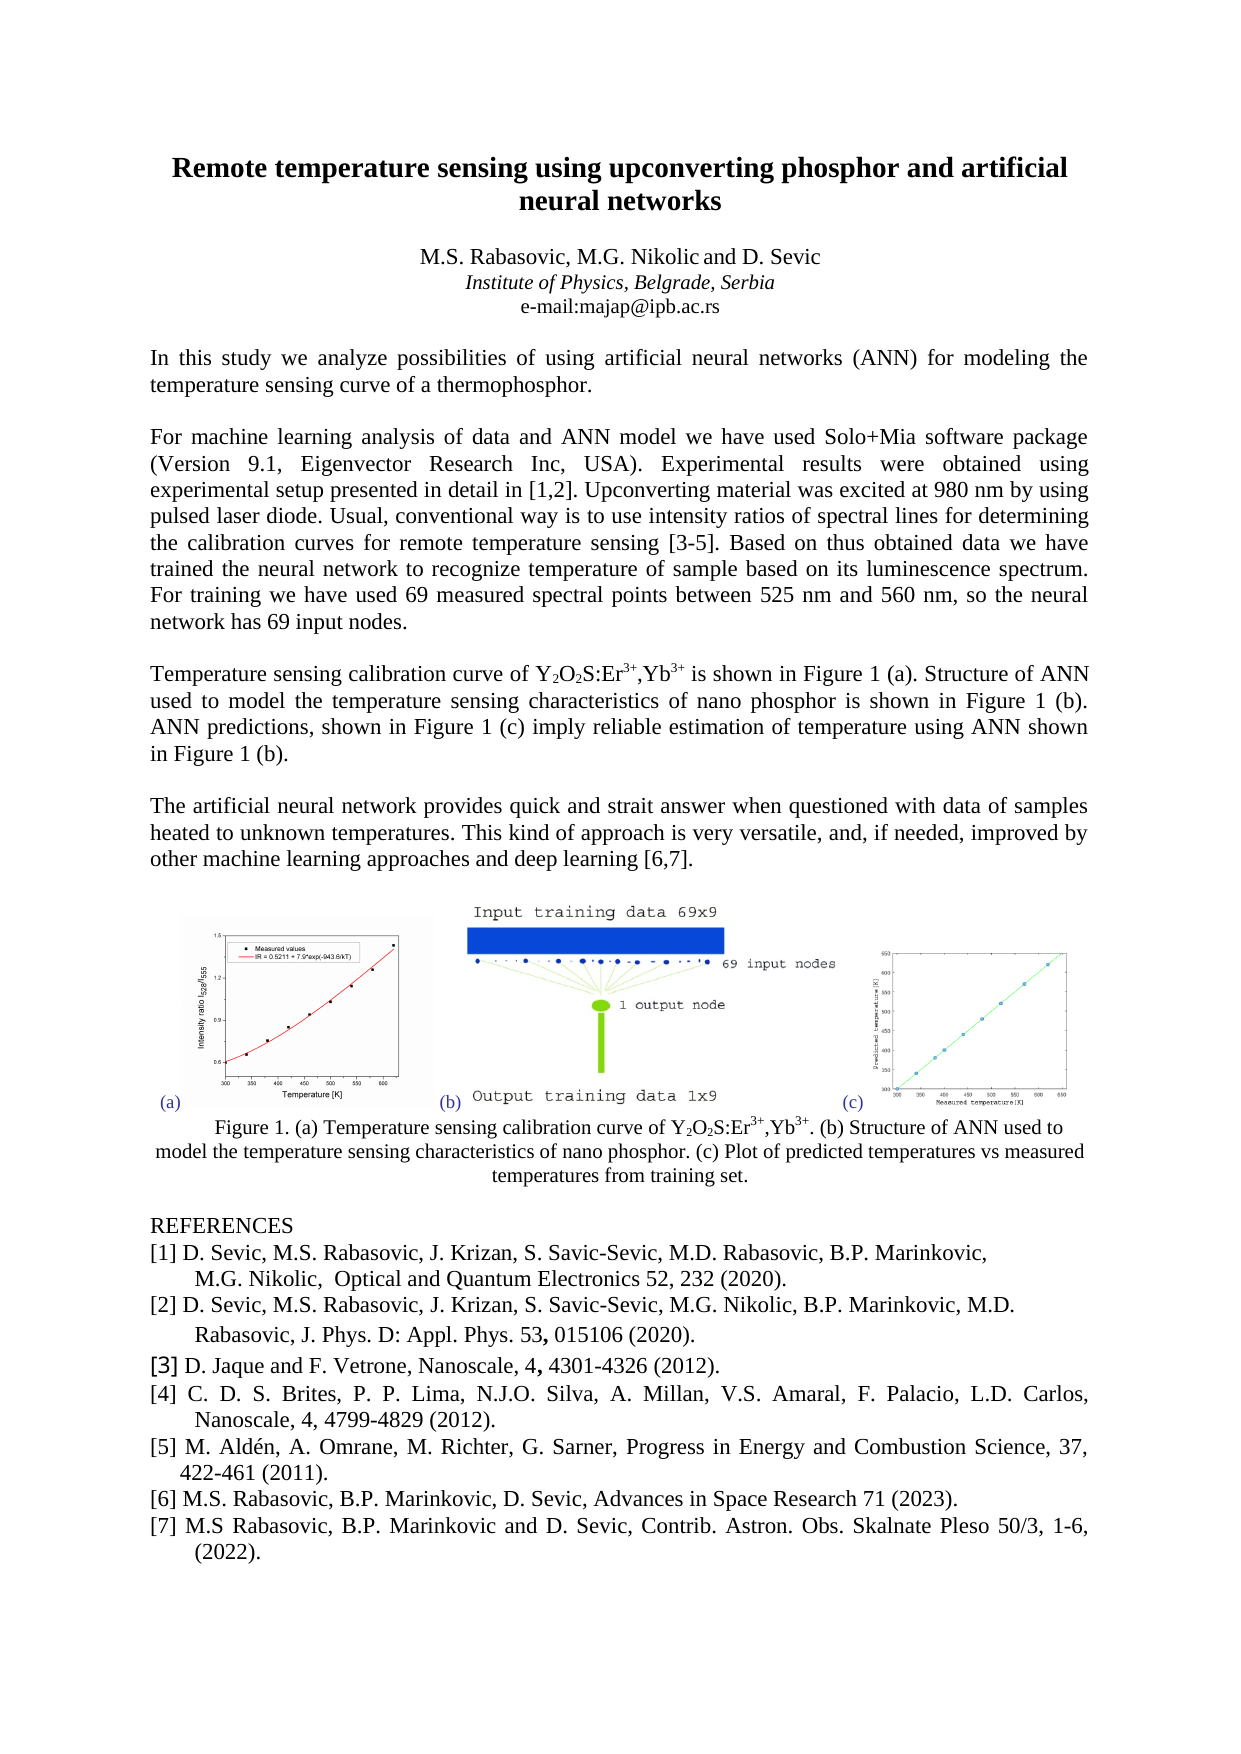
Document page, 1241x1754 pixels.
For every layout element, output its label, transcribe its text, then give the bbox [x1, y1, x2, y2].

text In this study we analyze possibilities of using artificial neural networks (ANN) for modeling the temperature sensing curve of a thermophosphor. [150, 344, 1090, 397]
text [1] D. Sevic, M.S. Rabasovic, J. Krizan, S. Savic-Sevic, M.D. Rabasovic, B.P. Marinkovic, [150, 1238, 1090, 1265]
text Remote temperature sensing using upconverting phosphor and artificial neural networks [150, 150, 1090, 217]
text [2] D. Sevic, M.S. Rabasovic, J. Krizan, S. Savic-Sevic, M.G. Nikolic, B.P. Marinkovic, M.D. Rabasovic, J. Phys. D: Appl. Phys. 53, 015106 (2020). [150, 1291, 1090, 1349]
text The artificial neural network provides quick and strait answer when questioned with data of samples heated to unknown temperatures. This kind of approach is very versatile, and, if needed, improved by other machine learning approaches and deep learning [6,7]. [150, 792, 1090, 871]
list [6] M.S. Rabasovic, B.P. Marinkovic, D. Sevic, Advances in Space Research 71 (2023). [150, 1486, 1090, 1512]
text M.G. Nikolic, Optical and Quantum Electronics 52, 232 (2020). [194, 1265, 1090, 1291]
list [5] M. Aldén, A. Omrane, M. Richter, G. Sarner, Progress in Energy and Combustion Science, 37, 422-461 (2011). [150, 1433, 1090, 1486]
list [7] M.S Rabasovic, B.P. Marinkovic and D. Sevic, Contrib. Astron. Obs. Skalnate Pleso 50/3, 1-6, (2022). [150, 1512, 1090, 1564]
list [3] D. Jaque and F. Vetrone, Nanoscale, 4, 4301-4326 (2012). [150, 1349, 1090, 1380]
text For machine learning analysis of data and ANN model we have used Solo+Mia software package (Version 9.1, Eigenvector Research Inc, USA). Experimental results were obtained using experimental setup presented in detail in [1,2]. Upconverting material was excited at 980 nm by using pulsed laser diode. Usual, conventional way is to use intensity ratios of spectral lines for determining the calibration curves for remote temperature sensing [3-5]. Based on thus obtained data we have trained the neural network to recognize temperature of sample based on its luminescence spectrum. For training we have used 69 measured spectral points between 525 nm and 560 nm, so the neural network has 69 input nodes. [150, 423, 1090, 634]
text Figure 1. (a) Temperature sensing calibration curve of Y2O2S:Er3+,Yb3+. (b) Structure of ANN used to model the temperature sensing characteristics of nano phosphor. (c) Plot of predicted temperatures vs measured temperatures from training set. [150, 1113, 1090, 1187]
picture [461, 897, 843, 1109]
text Temperature sensing calibration curve of Y2O2S:Er3+,Yb3+ is shown in Figure 1 (a). Structure of ANN used to model the temperature sensing characteristics of nano phosphor is shown in Figure 1 (b). ANN predictions, shown in Figure 1 (c) imply reliable estimation of temperature using ANN shown in Figure 1 (b). [150, 661, 1090, 766]
list [4] C. D. S. Brites, P. P. Lima, N.J.O. Silva, A. Millan, V.S. Amaral, F. Palacio, L.D. Carlos, Nanoscale, 4, 4799-4829 (2012). [150, 1380, 1090, 1433]
text e-mail:majap@ipb.ac.rs [150, 294, 1090, 318]
text M.S. Rabasovic, M.G. Nikolic and D. Sevic [150, 243, 1090, 270]
text REFERENCES [150, 1212, 1090, 1238]
picture [180, 913, 434, 1109]
picture [869, 937, 1081, 1109]
text Institute of Physics, Belgrade, Serbia [150, 270, 1090, 294]
